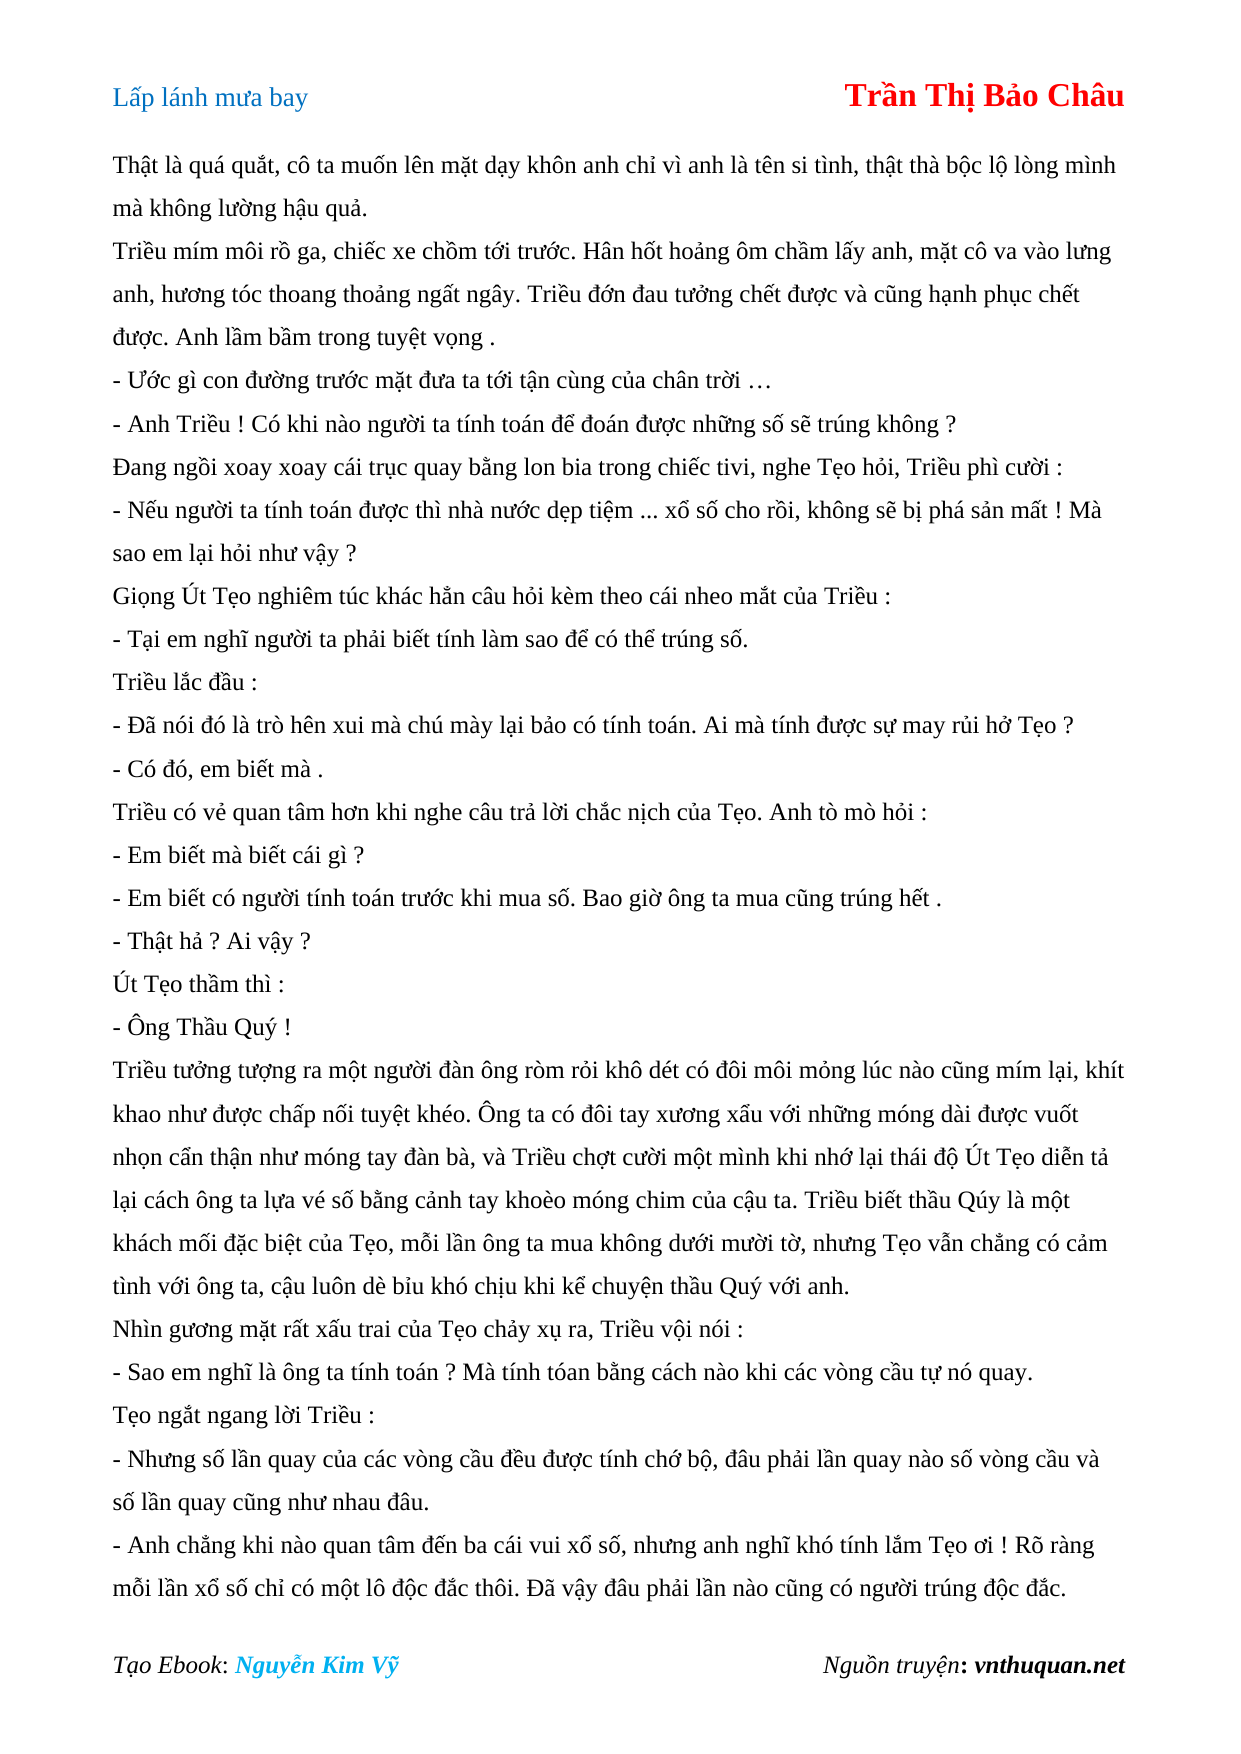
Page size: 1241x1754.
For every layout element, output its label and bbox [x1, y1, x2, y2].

text [112, 150, 1128, 1602]
